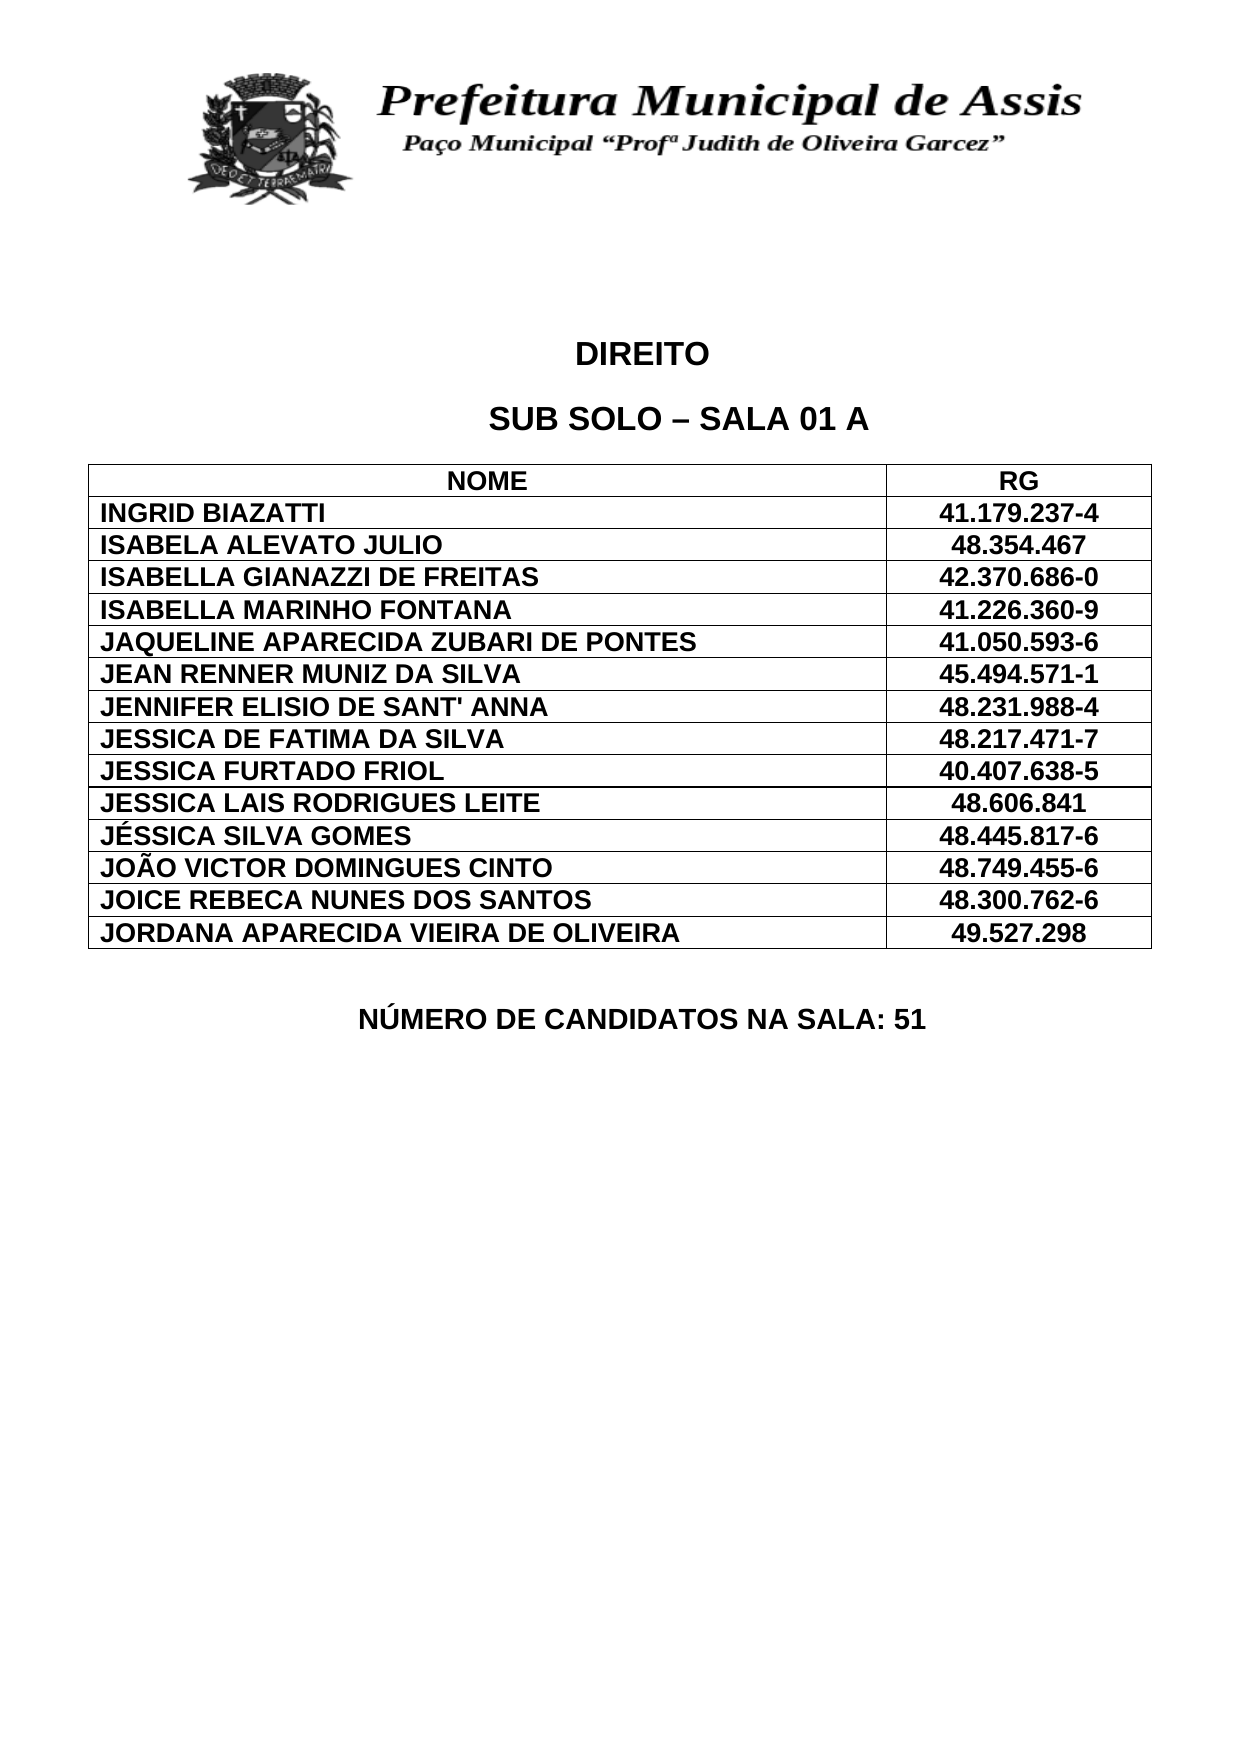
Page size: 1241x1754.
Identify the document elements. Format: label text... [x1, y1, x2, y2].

table_cell ISABELA ALEVATO JULIO [89, 529, 886, 560]
table_cell 49.527.298 [887, 917, 1151, 948]
table_cell ISABELLA MARINHO FONTANA [89, 594, 886, 625]
table_cell 48.354.467 [887, 529, 1151, 560]
table_cell 48.300.762-6 [887, 884, 1151, 916]
text DIREITO [148, 333, 1137, 372]
table_cell 45.494.571-1 [887, 658, 1151, 689]
table_cell ISABELLA GIANAZZI DE FREITAS [89, 561, 886, 593]
table_cell JEAN RENNER MUNIZ DA SILVA [89, 658, 886, 689]
table_cell 48.749.455-6 [887, 852, 1151, 883]
table_cell JOÃO VICTOR DOMINGUES CINTO [89, 852, 886, 883]
table_cell JOICE REBECA NUNES DOS SANTOS [89, 884, 886, 916]
table_cell JESSICA LAIS RODRIGUES LEITE [89, 788, 886, 819]
table_cell 41.179.237-4 [887, 497, 1151, 528]
table_cell 42.370.686-0 [887, 561, 1151, 593]
table_cell JAQUELINE APARECIDA ZUBARI DE PONTES [89, 626, 886, 657]
table_cell JÉSSICA SILVA GOMES [89, 820, 886, 851]
table_cell 40.407.638-5 [887, 755, 1151, 786]
text SUB SOLO – SALA 01 A [148, 398, 1137, 437]
text NÚMERO DE CANDIDATOS NA SALA: 51 [148, 1002, 1137, 1036]
table_cell 48.606.841 [887, 788, 1151, 819]
table_header RG [887, 465, 1151, 496]
table_cell JORDANA APARECIDA VIEIRA DE OLIVEIRA [89, 917, 886, 948]
table_cell JESSICA DE FATIMA DA SILVA [89, 723, 886, 754]
table_cell JESSICA FURTADO FRIOL [89, 755, 886, 786]
table_cell 41.226.360-9 [887, 594, 1151, 625]
table_cell INGRID BIAZATTI [89, 497, 886, 528]
table_cell 48.445.817-6 [887, 820, 1151, 851]
table_cell 48.217.471-7 [887, 723, 1151, 754]
table_cell 48.231.988-4 [887, 691, 1151, 722]
table_cell 41.050.593-6 [887, 626, 1151, 657]
table_header NOME [89, 465, 886, 496]
table_cell JENNIFER ELISIO DE SANT' ANNA [89, 691, 886, 722]
